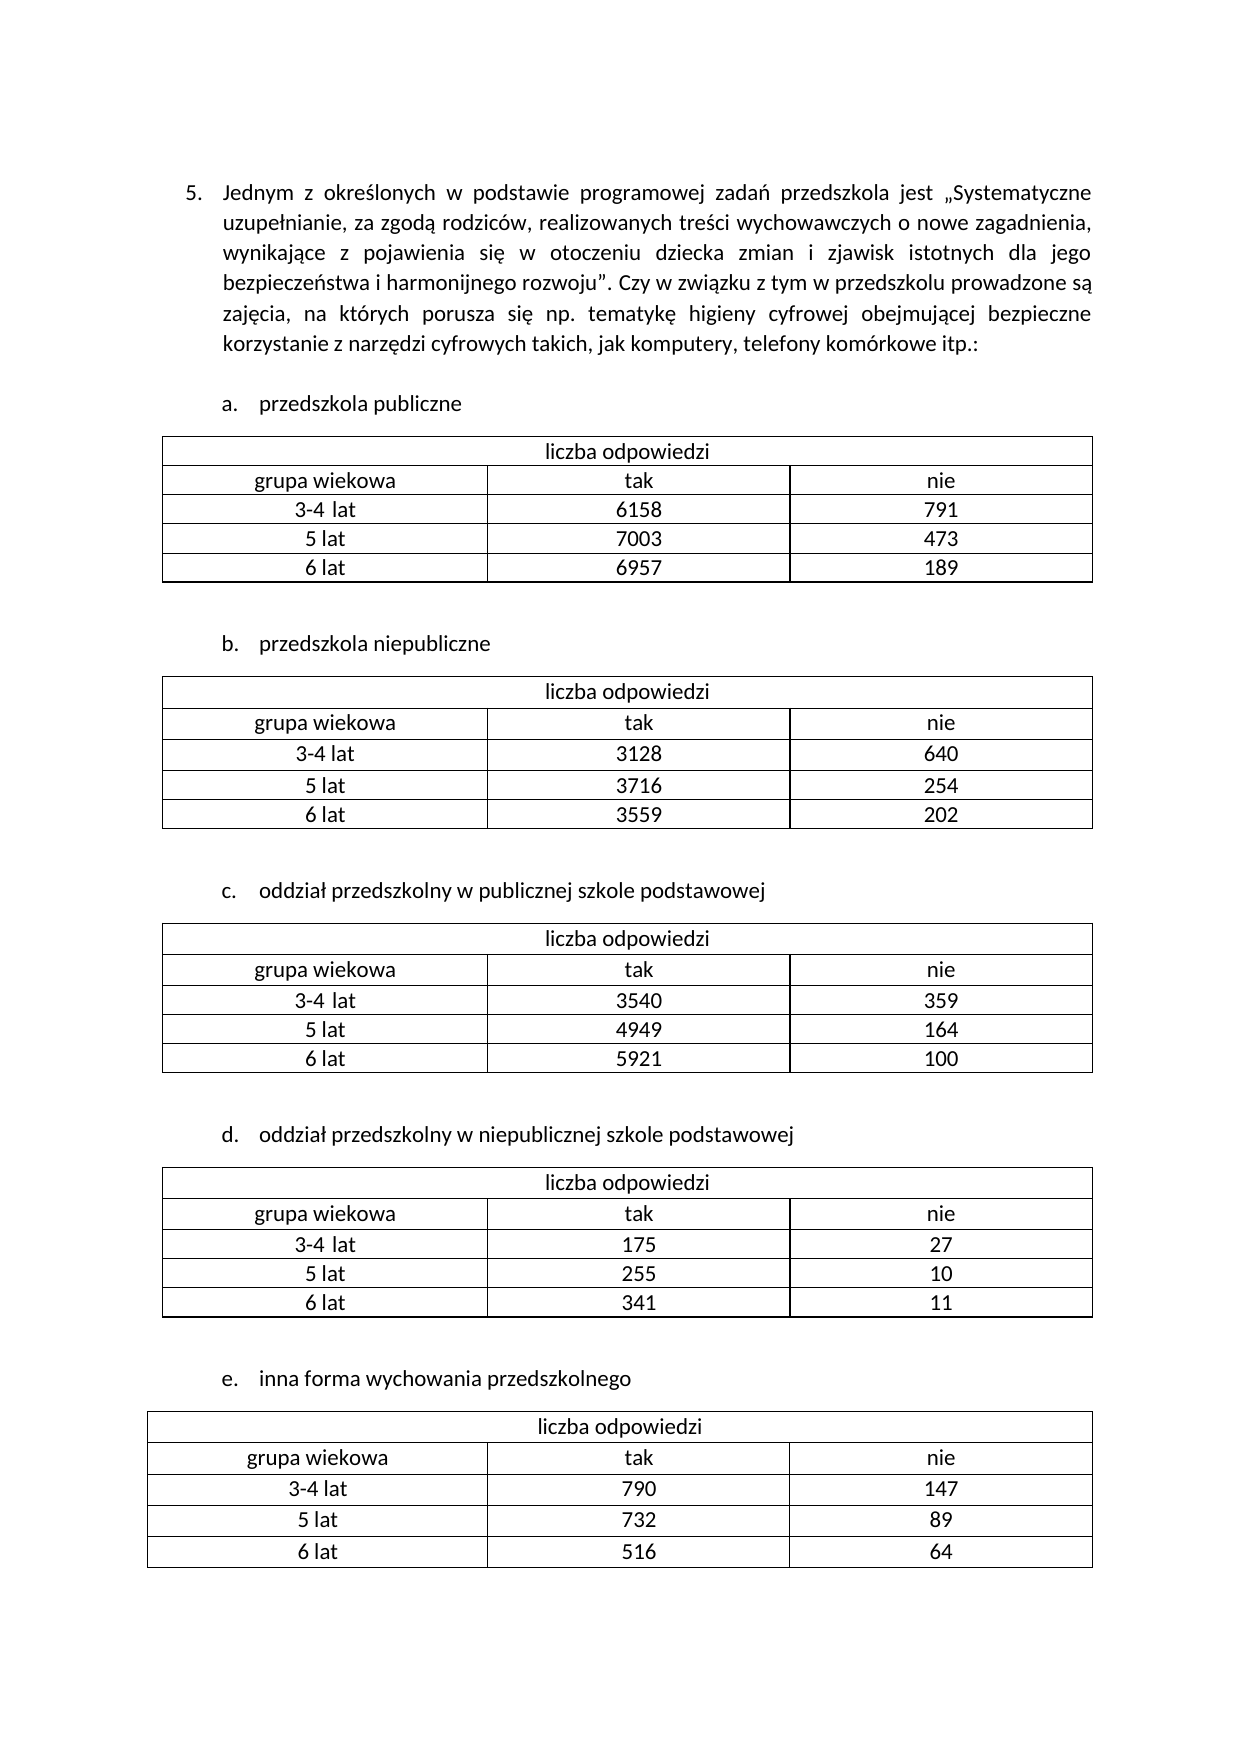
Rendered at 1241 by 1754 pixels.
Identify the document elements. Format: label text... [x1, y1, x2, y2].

table_header liczba odpowiedzi [163, 1168, 1092, 1198]
table_cell 175 [488, 1230, 789, 1258]
table_cell grupa wiekowa [163, 1199, 487, 1229]
table_header liczba odpowiedzi [163, 437, 1092, 465]
table_cell 100 [791, 1044, 1092, 1072]
table_header liczba odpowiedzi [163, 677, 1092, 707]
table_cell 3716 [488, 771, 789, 799]
table_cell 359 [791, 986, 1092, 1014]
table_cell tak [488, 955, 789, 985]
list przedszkola publiczne [221, 389, 1093, 417]
table_cell 3128 [488, 740, 789, 770]
table_cell 3540 [488, 986, 789, 1014]
table_cell 147 [790, 1475, 1092, 1504]
table_cell 64 [790, 1537, 1092, 1567]
list przedszkola niepubliczne [221, 629, 1093, 657]
table_cell 516 [488, 1537, 789, 1567]
table_cell nie [791, 709, 1092, 738]
table_cell tak [488, 466, 789, 494]
table_cell 5 lat [163, 771, 487, 799]
table_cell lat [163, 495, 487, 523]
table_cell 6 lat [163, 1288, 487, 1316]
table_cell 202 [791, 800, 1092, 828]
table_cell 5 lat [163, 1259, 487, 1287]
table_cell 6 lat [163, 1044, 487, 1072]
table_cell 164 [791, 1015, 1092, 1043]
table_cell 6 lat [163, 800, 487, 828]
table_cell 5 lat [163, 1015, 487, 1043]
table_cell 10 [791, 1259, 1092, 1287]
table_cell lat [163, 986, 487, 1014]
table_cell 791 [791, 495, 1092, 523]
table_cell grupa wiekowa [148, 1443, 487, 1473]
table_cell 3-4 lat [163, 740, 487, 770]
table_cell lat [163, 1230, 487, 1258]
table_cell 7003 [488, 524, 789, 552]
table_cell tak [488, 1199, 789, 1229]
table_cell 11 [791, 1288, 1092, 1316]
table_cell 732 [488, 1506, 789, 1536]
table_cell 5 lat [163, 524, 487, 552]
table_cell 473 [791, 524, 1092, 552]
list Jednym z określonych w podstawie programowej zadań przedszkola jest „Systematyczne uzupełnianie, za zgodą rodziców, realizowanych treści wychowawczych o nowe zagadnienia, wynikające z pojawienia się w otoczeniu dziecka zmian i zjawisk istotnych dla jego bezpieczeństwa i harmonijnego rozwoju”. Czy w związku z tym w przedszkolu prowadzone są zajęcia, na których porusza się np. tematykę higieny cyfrowej obejmującej bezpieczne korzystanie z narzędzi cyfrowych takich, jak komputery, telefony komórkowe itp.: [185, 178, 1093, 357]
table_cell 3-4 lat [148, 1475, 487, 1504]
table_cell 341 [488, 1288, 789, 1316]
table_cell 6 lat [148, 1537, 487, 1567]
list oddział przedszkolny w niepublicznej szkole podstawowej [221, 1120, 1093, 1148]
table_cell grupa wiekowa [163, 955, 487, 985]
list oddział przedszkolny w publicznej szkole podstawowej [221, 876, 1093, 904]
table_cell 4949 [488, 1015, 789, 1043]
table_cell 189 [791, 554, 1092, 581]
list inna forma wychowania przedszkolnego [221, 1364, 1093, 1392]
table_cell 254 [791, 771, 1092, 799]
table_cell 5 lat [148, 1506, 487, 1536]
table_cell tak [488, 709, 789, 738]
table_cell nie [790, 1443, 1092, 1473]
table_cell 255 [488, 1259, 789, 1287]
table_cell 6957 [488, 554, 789, 581]
table_header liczba odpowiedzi [148, 1412, 1092, 1442]
table_cell 27 [791, 1230, 1092, 1258]
table_cell 6 lat [163, 554, 487, 581]
table_cell tak [488, 1443, 789, 1473]
table_header liczba odpowiedzi [163, 924, 1092, 954]
table_cell 3559 [488, 800, 789, 828]
table_cell grupa wiekowa [163, 466, 487, 494]
table_cell nie [791, 466, 1092, 494]
table_cell nie [791, 1199, 1092, 1229]
table_cell 640 [791, 740, 1092, 770]
table_cell grupa wiekowa [163, 709, 487, 738]
table_cell 89 [790, 1506, 1092, 1536]
table_cell 790 [488, 1475, 789, 1504]
table_cell nie [791, 955, 1092, 985]
table_cell 5921 [488, 1044, 789, 1072]
table_cell 6158 [488, 495, 789, 523]
